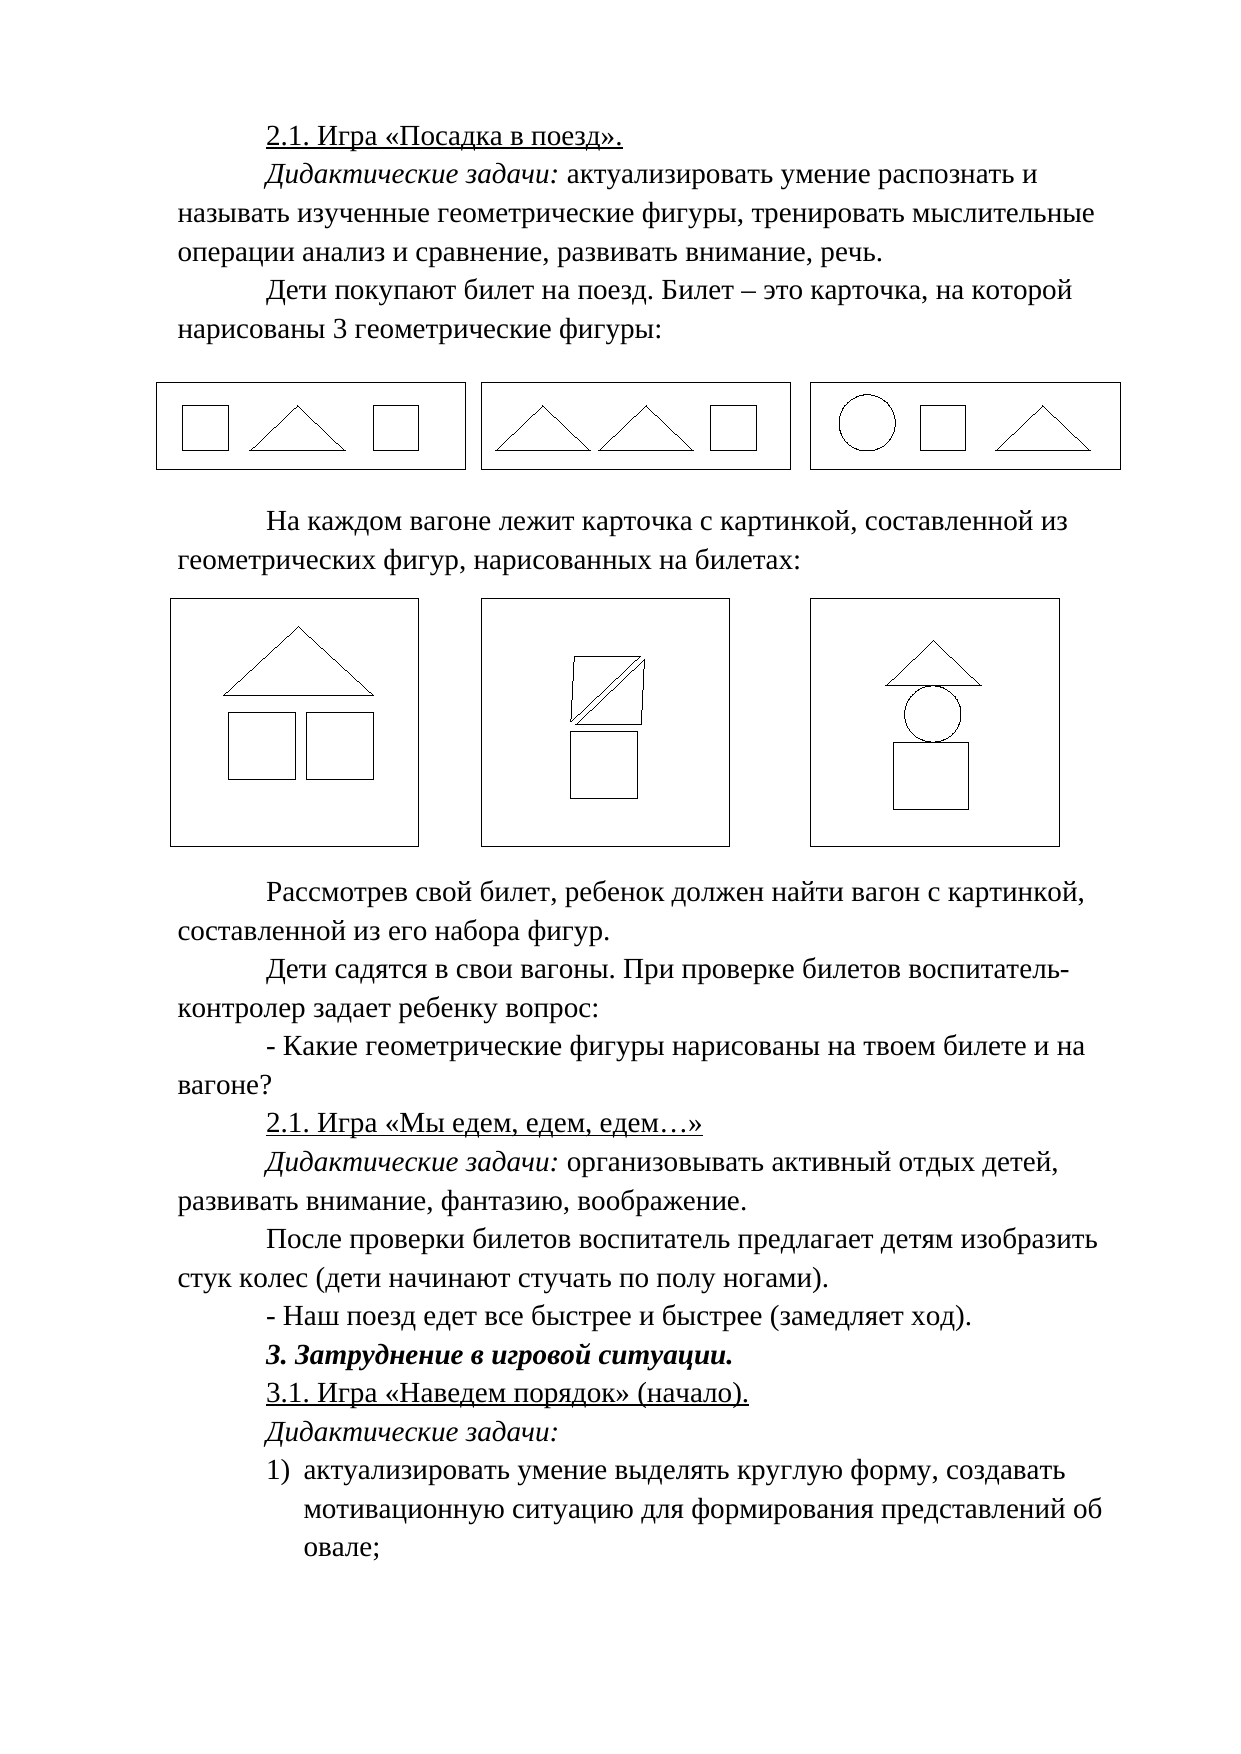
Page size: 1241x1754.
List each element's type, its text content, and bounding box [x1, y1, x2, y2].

text 3. Затруднение в игровой ситуации. [177, 1337, 1152, 1370]
text Дидактические задачи: актуализировать умение распознать и называть изученные геометрические фигуры, тренировать мыслительные операции анализ и сравнение, развивать внимание, речь. [177, 157, 1152, 267]
text Дети покупают билет на поезд. Билет – это карточка, на которой нарисованы 3 геометрические фигуры: [177, 272, 1152, 344]
text - Какие геометрические фигуры нарисованы на твоем билете и на вагоне? [177, 1028, 1152, 1101]
text Дидактические задачи: [177, 1414, 1152, 1447]
text 2.1. Игра «Мы едем, едем, едем…» [177, 1106, 1152, 1139]
text Дети садятся в свои вагоны. При проверке билетов воспитатель-контролер задает ребенку вопрос: [177, 951, 1152, 1023]
text - Наш поезд едет все быстрее и быстрее (замедляет ход). [177, 1298, 1152, 1332]
text После проверки билетов воспитатель предлагает детям изобразить стук колес (дети начинают стучать по полу ногами). [177, 1221, 1152, 1293]
text 3.1. Игра «Наведем порядок» (начало). [177, 1375, 1152, 1409]
text Рассмотрев свой билет, ребенок должен найти вагон с картинкой, составленной из его набора фигур. [177, 874, 1152, 946]
text 2.1. Игра «Посадка в поезд». [177, 118, 1152, 152]
list актуализировать умение выделять круглую форму, создавать мотивационную ситуацию для формирования представлений об овале; [266, 1452, 1152, 1563]
text На каждом вагоне лежит карточка с картинкой, составленной из геометрических фигур, нарисованных на билетах: [177, 503, 1152, 576]
text Дидактические задачи: организовывать активный отдых детей, развивать внимание, фантазию, воображение. [177, 1144, 1152, 1216]
